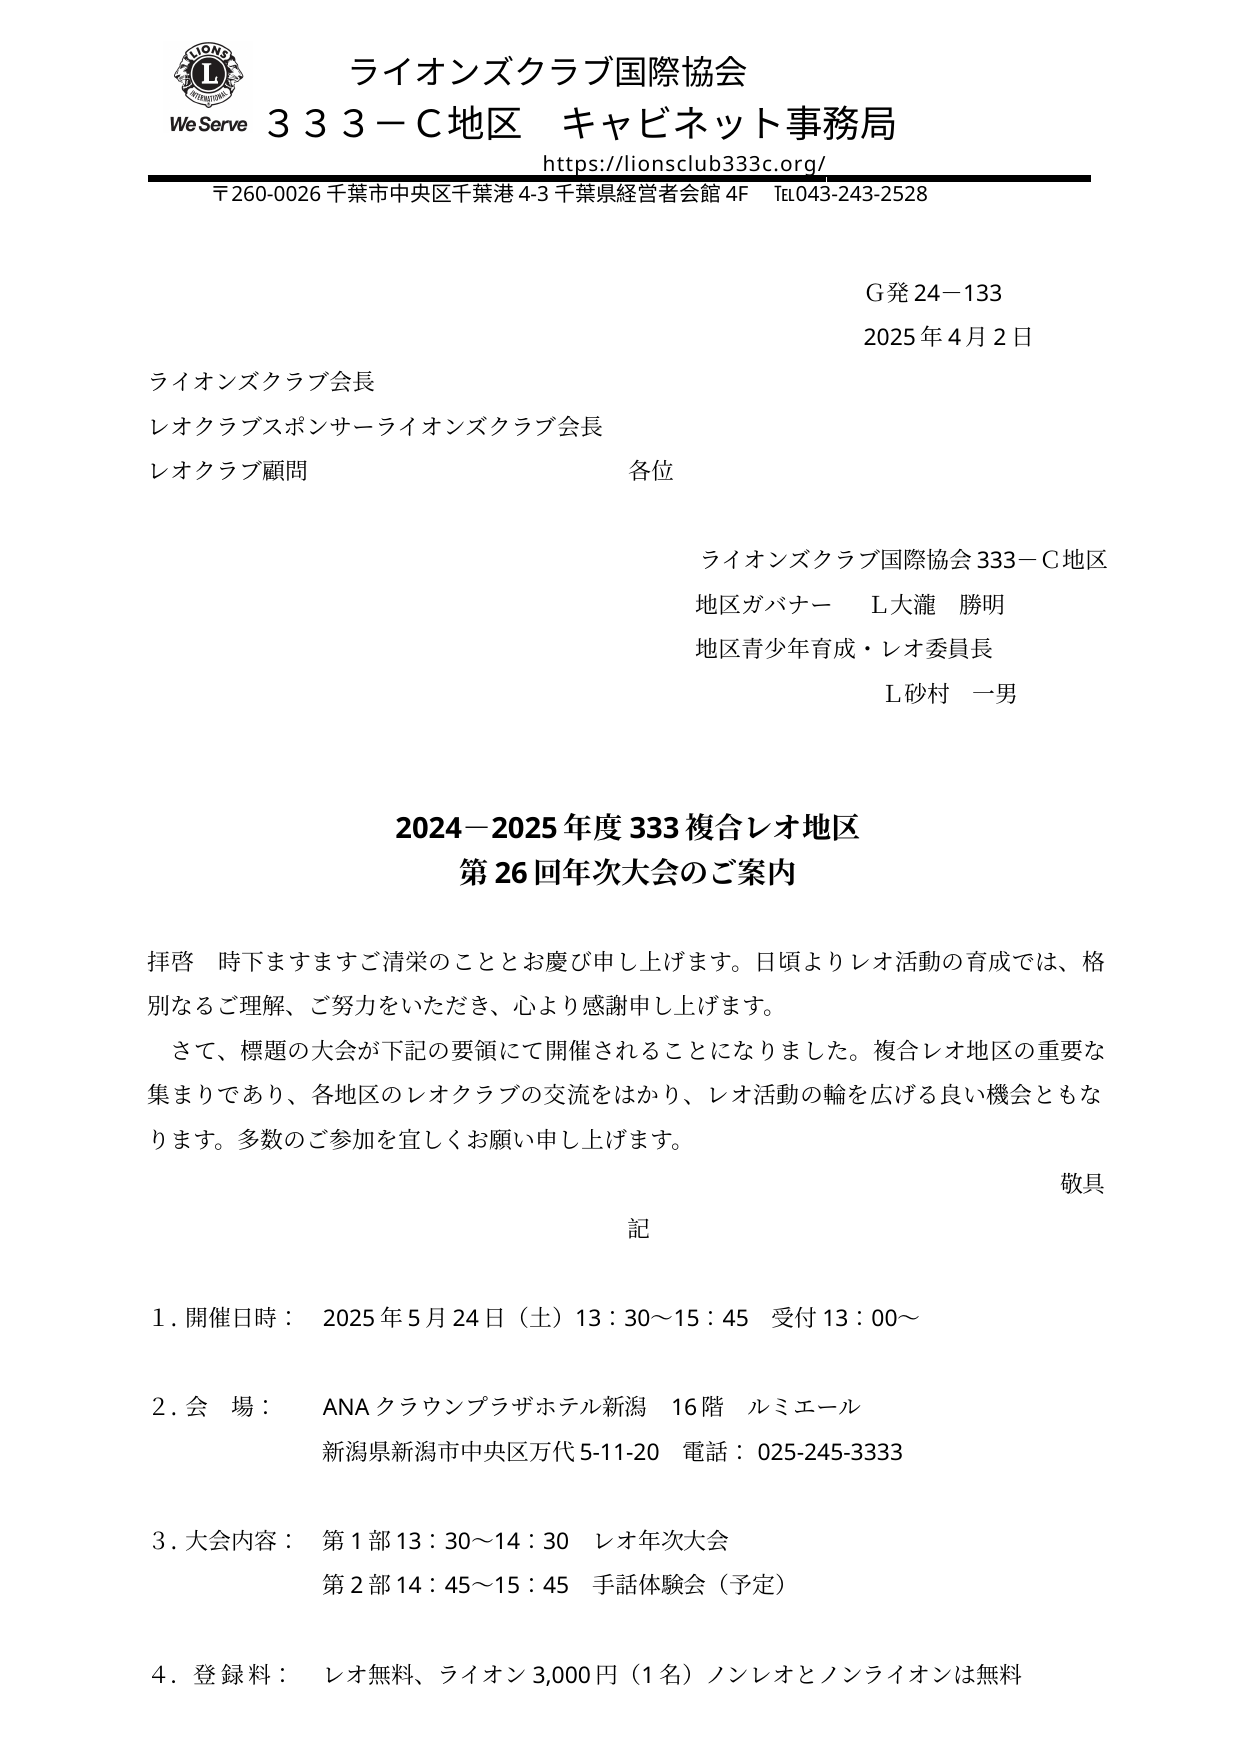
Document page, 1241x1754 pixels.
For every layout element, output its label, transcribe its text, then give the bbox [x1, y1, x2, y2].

text 地区ガバナー Ｌ大瀧 勝明 [148, 581, 1107, 626]
text 第26回年次大会のご案内 [148, 848, 1107, 893]
text さて、標題の大会が下記の要領にて開催されることになりました。複合レオ地区の重要な集まりであり、各地区のレオクラブの交流をはかり、レオ活動の輪を広げる良い機会ともなります。多数のご参加を宜しくお願い申し上げます。 [148, 1027, 1107, 1161]
text 2024－2025年度 333複合レオ地区 [148, 804, 1107, 848]
text Ｌ砂村 一男 [148, 670, 1107, 715]
text ライオンズクラブ国際協会333－Ｃ地区 [148, 536, 1107, 581]
text Ｇ発24－133 [798, 269, 1182, 313]
text 敬具 [148, 1161, 1105, 1205]
picture [162, 41, 254, 133]
text 新潟県新潟市中央区万代5-11-20 電話： 025-245-3333 [148, 1428, 1107, 1473]
text ライオンズクラブ会長 [148, 358, 1107, 403]
text ４．登録料： レオ無料、ライオン3,000円（1名）ノンレオとノンライオンは無料 [148, 1651, 1107, 1696]
text 地区青少年育成・レオ委員長 [148, 626, 1107, 670]
list 会場： ANAクラウンプラザホテル新潟 16階 ルミエール [148, 1383, 1107, 1428]
text レオクラブ顧問 各位 [148, 447, 1107, 492]
text 2025年4月2日 [760, 313, 1167, 358]
list 開催日時： 2025年5月24日（土）13：30～15：45 受付13：00～ [148, 1294, 1107, 1339]
text 拝啓 時下ますますご清栄のこととお慶び申し上げます。日頃よりレオ活動の育成では、格別なるご理解、ご努力をいただき、心より感謝申し上げます。 [148, 938, 1107, 1027]
text 第2部14：45～15：45 手話体験会（予定） [323, 1562, 1107, 1606]
text レオクラブスポンサーライオンズクラブ会長 [148, 403, 1107, 447]
text 記 [148, 1205, 1107, 1250]
list 大会内容： 第1部13：30～14：30 レオ年次大会 [148, 1517, 1107, 1562]
